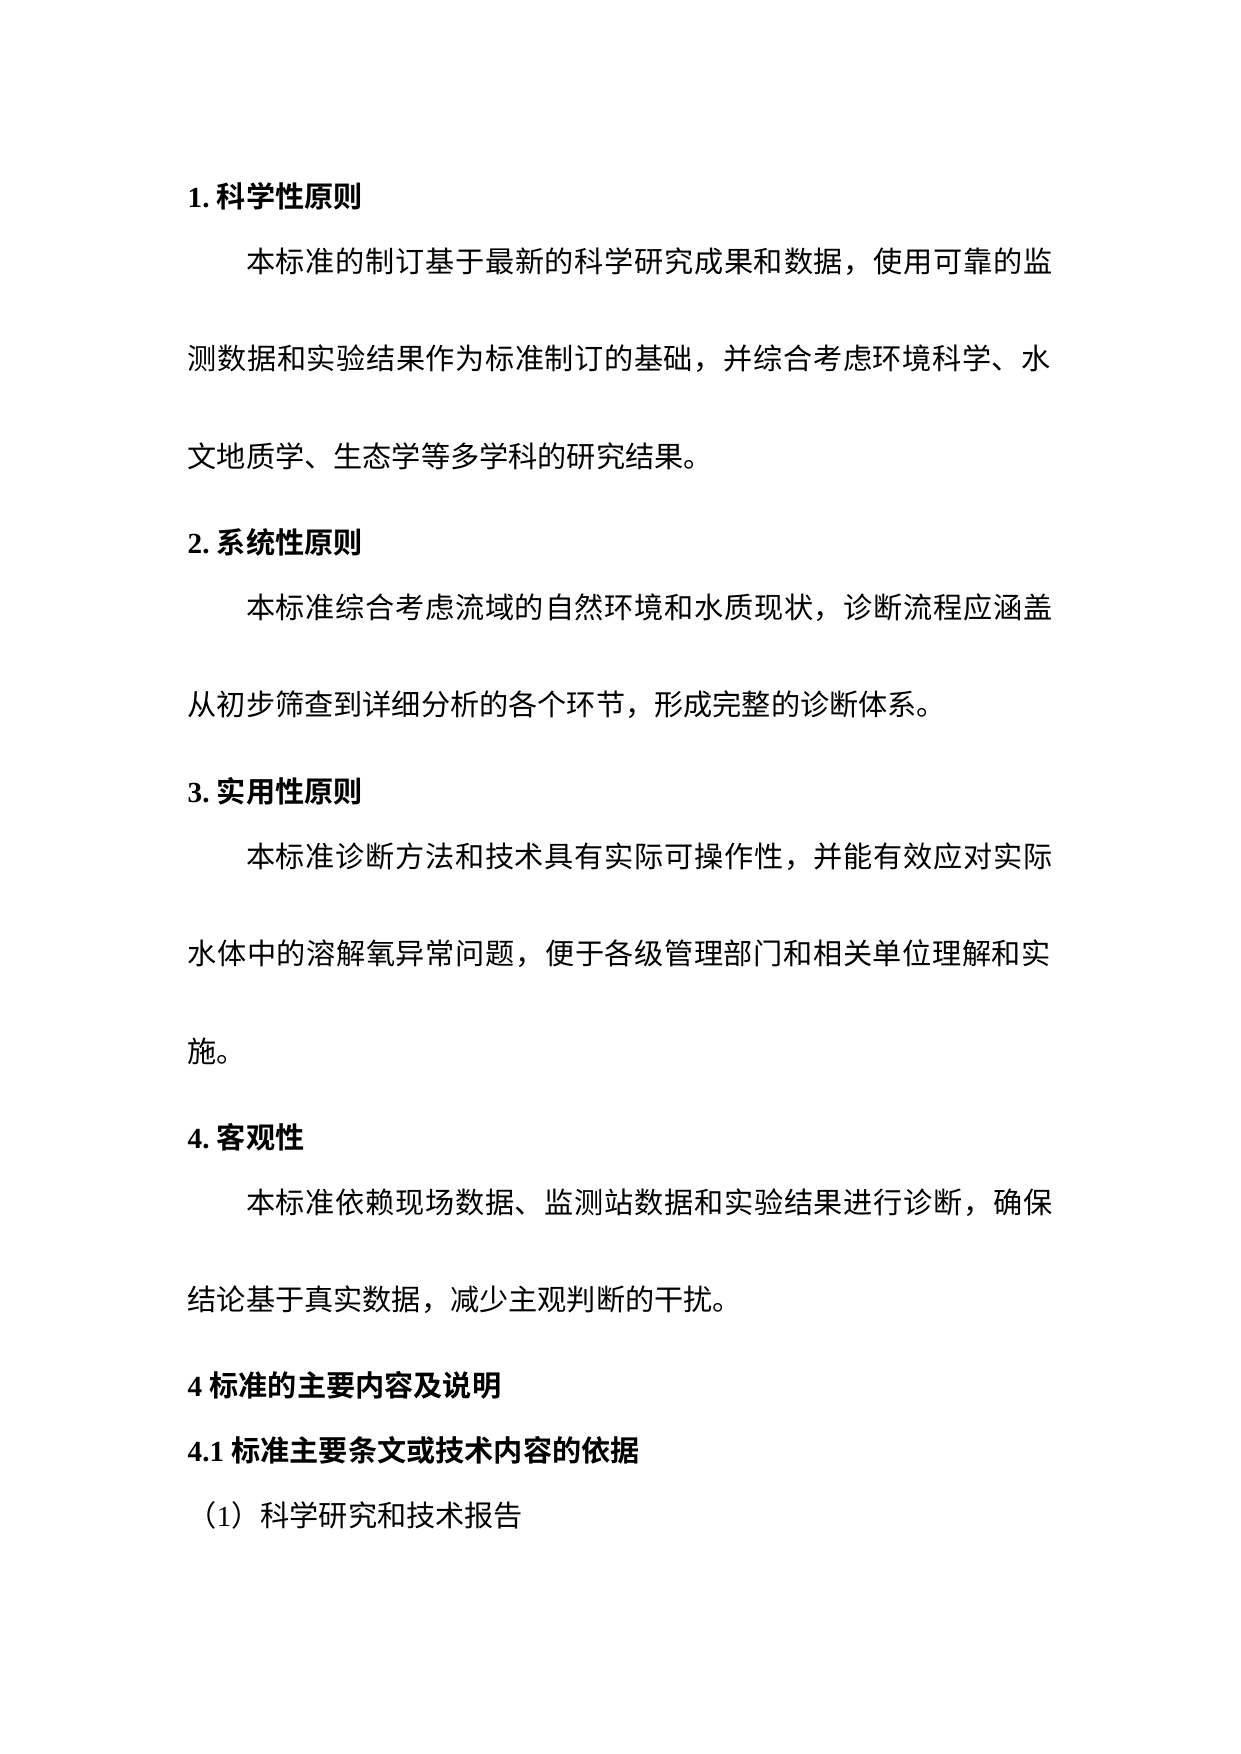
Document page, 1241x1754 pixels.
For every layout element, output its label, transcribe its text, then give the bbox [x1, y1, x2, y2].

text 4 标准的主要内容及说明 [187, 1352, 1053, 1417]
text 4. 客观性 [187, 1103, 1053, 1168]
text 本标准依赖现场数据、监测站数据和实验结果进行诊断，确保结论基于真实数据，减少主观判断的干扰。 [187, 1168, 1053, 1330]
text 4.1 标准主要条文或技术内容的依据 [187, 1417, 1053, 1482]
text 2. 系统性原则 [187, 508, 1053, 573]
text 3. 实用性原则 [187, 757, 1053, 822]
text 1. 科学性原则 [187, 162, 1053, 227]
text 本标准综合考虑流域的自然环境和水质现状，诊断流程应涵盖从初步筛查到详细分析的各个环节，形成完整的诊断体系。 [187, 573, 1053, 736]
text 本标准的制订基于最新的科学研究成果和数据，使用可靠的监测数据和实验结果作为标准制订的基础，并综合考虑环境科学、水文地质学、生态学等多学科的研究结果。 [187, 227, 1053, 487]
text （1）科学研究和技术报告 [187, 1482, 1053, 1547]
text 本标准诊断方法和技术具有实际可操作性，并能有效应对实际水体中的溶解氧异常问题，便于各级管理部门和相关单位理解和实施。 [187, 822, 1053, 1082]
